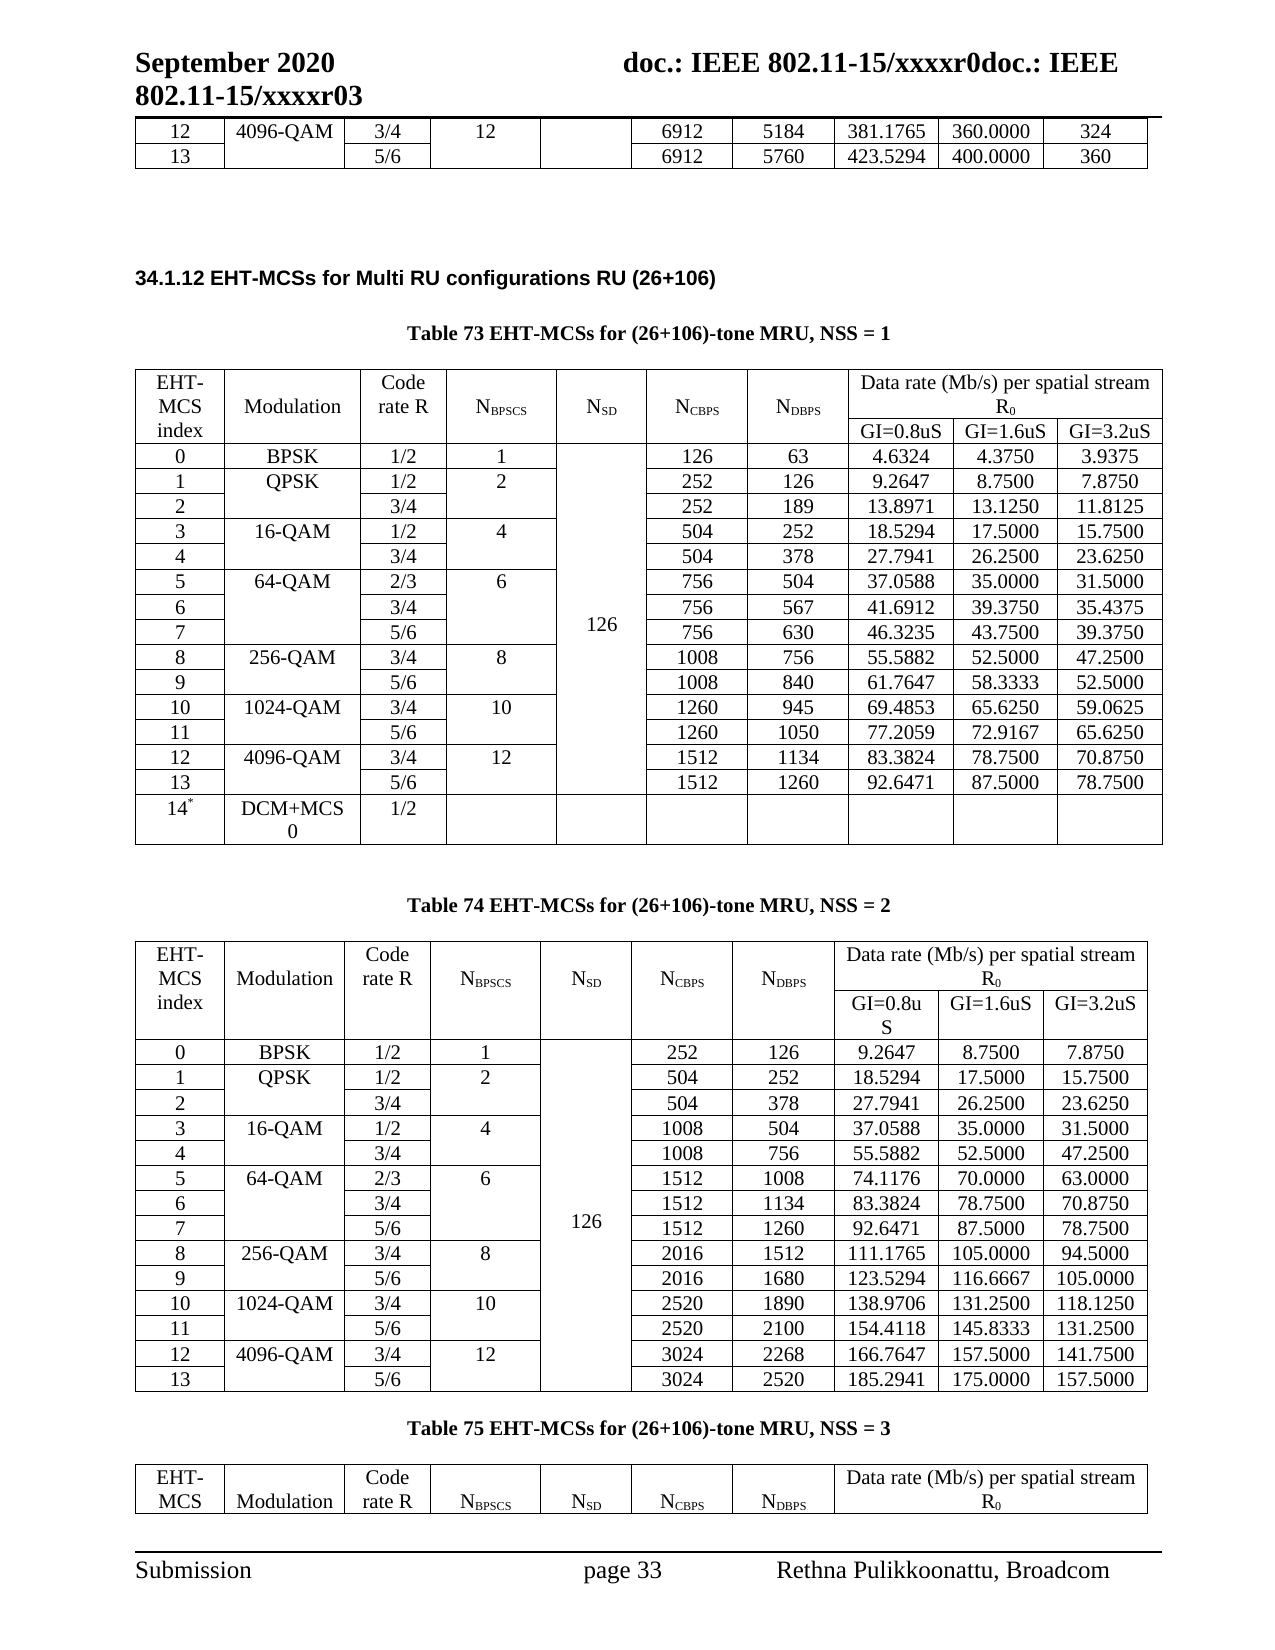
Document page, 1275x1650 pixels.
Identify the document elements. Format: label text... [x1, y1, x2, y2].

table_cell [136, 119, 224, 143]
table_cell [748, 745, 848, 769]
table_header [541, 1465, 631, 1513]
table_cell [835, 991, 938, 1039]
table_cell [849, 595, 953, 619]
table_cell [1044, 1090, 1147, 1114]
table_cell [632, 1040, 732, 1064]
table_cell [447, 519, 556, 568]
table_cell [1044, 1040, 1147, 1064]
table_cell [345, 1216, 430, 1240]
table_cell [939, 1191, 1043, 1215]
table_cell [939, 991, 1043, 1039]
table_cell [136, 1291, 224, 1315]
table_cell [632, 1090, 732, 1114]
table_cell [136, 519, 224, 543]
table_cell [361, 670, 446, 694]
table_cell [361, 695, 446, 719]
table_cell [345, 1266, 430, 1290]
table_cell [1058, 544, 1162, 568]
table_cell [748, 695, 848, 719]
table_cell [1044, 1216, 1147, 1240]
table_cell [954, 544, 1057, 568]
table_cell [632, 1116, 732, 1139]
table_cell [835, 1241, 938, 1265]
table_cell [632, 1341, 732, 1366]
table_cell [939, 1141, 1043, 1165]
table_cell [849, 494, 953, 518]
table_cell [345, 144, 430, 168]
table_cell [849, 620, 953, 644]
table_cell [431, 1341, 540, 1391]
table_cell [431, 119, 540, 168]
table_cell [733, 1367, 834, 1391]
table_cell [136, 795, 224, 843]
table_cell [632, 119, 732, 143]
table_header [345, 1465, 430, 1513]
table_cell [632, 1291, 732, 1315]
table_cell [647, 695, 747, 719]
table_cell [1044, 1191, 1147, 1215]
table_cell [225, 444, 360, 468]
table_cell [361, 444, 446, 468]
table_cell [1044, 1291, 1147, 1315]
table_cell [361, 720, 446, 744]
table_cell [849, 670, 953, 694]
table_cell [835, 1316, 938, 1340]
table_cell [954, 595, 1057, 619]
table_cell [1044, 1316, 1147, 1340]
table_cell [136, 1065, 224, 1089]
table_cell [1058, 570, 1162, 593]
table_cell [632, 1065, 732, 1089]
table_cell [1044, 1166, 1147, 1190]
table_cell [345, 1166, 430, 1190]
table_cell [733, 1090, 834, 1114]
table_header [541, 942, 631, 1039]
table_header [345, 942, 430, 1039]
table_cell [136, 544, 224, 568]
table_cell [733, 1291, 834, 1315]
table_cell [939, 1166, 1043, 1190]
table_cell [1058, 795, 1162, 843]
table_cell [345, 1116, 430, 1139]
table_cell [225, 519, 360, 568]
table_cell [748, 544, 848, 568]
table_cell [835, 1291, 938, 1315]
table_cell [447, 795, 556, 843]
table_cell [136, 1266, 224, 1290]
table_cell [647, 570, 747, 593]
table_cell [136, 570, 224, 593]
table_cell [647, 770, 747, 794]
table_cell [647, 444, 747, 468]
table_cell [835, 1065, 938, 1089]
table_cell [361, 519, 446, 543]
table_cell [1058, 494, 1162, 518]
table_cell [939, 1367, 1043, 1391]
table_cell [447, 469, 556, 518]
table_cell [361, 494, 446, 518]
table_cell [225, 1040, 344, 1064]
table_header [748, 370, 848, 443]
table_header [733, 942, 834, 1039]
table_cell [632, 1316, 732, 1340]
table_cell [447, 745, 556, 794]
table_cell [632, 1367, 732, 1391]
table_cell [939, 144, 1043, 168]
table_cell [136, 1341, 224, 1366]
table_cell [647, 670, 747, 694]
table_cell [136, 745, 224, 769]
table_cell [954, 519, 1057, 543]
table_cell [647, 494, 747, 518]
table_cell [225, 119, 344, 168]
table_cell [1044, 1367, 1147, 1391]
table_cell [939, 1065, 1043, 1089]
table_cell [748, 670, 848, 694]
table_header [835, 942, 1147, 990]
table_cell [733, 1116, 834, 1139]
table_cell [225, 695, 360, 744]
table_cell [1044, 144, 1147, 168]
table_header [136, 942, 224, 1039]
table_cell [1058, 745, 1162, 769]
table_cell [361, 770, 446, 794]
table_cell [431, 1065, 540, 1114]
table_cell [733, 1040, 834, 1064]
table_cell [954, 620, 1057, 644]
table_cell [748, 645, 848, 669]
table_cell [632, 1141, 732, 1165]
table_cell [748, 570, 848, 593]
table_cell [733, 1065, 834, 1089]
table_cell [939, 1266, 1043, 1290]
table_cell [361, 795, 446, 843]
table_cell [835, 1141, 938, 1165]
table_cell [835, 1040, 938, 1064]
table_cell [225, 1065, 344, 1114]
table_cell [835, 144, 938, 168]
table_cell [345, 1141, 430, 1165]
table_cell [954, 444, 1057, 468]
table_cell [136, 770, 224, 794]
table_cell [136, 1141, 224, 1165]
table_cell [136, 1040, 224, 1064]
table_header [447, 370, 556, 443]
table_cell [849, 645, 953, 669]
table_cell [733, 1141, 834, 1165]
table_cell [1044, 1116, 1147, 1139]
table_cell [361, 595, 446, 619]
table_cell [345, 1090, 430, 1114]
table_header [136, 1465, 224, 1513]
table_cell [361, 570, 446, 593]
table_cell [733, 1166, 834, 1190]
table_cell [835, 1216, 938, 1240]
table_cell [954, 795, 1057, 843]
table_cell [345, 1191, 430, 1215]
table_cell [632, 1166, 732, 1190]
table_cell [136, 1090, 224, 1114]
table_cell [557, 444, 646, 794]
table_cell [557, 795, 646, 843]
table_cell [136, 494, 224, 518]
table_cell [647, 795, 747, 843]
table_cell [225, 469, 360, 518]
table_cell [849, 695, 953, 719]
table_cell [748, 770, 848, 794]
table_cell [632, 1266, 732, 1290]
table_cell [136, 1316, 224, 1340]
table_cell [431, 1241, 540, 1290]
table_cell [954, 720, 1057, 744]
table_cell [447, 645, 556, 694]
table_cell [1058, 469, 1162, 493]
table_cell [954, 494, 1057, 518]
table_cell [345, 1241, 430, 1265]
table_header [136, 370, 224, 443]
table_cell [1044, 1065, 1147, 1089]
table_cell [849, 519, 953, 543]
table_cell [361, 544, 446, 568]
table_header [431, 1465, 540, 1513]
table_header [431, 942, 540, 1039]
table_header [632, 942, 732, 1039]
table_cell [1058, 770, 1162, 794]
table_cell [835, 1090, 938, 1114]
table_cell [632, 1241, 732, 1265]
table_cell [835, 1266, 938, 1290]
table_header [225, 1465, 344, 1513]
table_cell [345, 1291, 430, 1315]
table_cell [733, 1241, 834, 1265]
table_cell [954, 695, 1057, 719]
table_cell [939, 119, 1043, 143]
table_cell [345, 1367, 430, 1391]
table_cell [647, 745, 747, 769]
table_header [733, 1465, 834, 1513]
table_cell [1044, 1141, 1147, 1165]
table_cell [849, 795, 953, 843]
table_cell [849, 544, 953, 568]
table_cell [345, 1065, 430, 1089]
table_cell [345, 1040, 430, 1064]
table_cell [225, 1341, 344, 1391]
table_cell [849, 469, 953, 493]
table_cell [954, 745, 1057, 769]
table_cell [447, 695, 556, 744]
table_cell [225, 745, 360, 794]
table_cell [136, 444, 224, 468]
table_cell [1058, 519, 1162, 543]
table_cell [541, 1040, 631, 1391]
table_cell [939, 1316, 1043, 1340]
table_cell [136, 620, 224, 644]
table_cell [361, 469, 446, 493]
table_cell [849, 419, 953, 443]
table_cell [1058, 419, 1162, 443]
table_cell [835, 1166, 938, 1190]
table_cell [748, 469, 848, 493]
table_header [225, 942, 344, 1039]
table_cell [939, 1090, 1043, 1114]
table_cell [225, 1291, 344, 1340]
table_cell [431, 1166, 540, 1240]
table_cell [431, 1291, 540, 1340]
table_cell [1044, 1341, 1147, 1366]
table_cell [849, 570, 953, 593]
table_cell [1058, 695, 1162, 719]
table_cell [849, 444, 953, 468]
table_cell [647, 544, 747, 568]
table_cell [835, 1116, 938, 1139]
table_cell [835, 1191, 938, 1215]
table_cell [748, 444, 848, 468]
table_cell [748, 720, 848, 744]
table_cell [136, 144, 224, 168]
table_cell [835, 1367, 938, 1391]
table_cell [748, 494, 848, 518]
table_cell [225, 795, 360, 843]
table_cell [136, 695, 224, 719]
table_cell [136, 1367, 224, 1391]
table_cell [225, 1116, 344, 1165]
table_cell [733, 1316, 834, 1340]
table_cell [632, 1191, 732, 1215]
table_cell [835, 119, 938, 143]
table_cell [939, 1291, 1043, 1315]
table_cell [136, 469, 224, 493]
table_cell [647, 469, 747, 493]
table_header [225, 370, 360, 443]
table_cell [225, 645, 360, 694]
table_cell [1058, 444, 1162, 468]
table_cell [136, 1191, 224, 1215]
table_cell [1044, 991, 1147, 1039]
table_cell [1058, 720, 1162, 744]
text Table 74 EHT-MCSs for (26+106)-tone MRU, NSS = 2 [135, 893, 1162, 917]
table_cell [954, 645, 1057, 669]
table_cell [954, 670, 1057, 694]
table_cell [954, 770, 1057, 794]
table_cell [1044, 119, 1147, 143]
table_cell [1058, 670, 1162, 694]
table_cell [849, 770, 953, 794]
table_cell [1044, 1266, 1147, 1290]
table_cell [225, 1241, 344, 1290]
text Table 75 EHT-MCSs for (26+106)-tone MRU, NSS = 3 [135, 1416, 1162, 1440]
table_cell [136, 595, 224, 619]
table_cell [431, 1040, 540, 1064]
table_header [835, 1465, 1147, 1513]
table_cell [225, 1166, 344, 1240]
text Table 73 EHT-MCSs for (26+106)-tone MRU, NSS = 1 [135, 321, 1162, 344]
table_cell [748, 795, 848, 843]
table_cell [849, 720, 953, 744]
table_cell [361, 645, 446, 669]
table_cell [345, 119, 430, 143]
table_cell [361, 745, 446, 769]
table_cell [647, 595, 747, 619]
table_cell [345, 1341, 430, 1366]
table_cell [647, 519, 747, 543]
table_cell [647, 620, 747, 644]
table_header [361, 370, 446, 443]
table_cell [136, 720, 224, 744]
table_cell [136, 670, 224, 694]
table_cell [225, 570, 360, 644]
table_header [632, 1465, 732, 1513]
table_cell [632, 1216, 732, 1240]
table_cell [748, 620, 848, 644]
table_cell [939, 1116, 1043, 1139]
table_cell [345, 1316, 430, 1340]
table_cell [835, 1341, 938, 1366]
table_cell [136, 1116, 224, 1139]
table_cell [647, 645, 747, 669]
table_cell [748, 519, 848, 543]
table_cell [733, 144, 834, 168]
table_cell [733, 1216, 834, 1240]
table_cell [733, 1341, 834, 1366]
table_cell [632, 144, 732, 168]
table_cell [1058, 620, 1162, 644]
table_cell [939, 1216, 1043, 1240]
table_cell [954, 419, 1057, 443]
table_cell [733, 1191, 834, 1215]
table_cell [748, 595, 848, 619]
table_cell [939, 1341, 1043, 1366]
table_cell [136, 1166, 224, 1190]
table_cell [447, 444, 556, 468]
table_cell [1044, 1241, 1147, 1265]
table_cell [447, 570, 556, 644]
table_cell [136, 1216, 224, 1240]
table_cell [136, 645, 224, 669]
subtitle EHT-MCSs for Multi RU configurations RU (26+106) [135, 266, 1162, 290]
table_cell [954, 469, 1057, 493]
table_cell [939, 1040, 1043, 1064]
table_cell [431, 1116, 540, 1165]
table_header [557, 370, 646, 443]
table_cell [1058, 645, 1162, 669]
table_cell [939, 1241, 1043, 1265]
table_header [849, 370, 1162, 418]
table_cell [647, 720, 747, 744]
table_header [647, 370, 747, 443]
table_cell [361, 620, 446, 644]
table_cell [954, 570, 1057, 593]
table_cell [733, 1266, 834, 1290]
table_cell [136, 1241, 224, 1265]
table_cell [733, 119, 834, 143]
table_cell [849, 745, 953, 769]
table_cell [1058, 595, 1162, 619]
